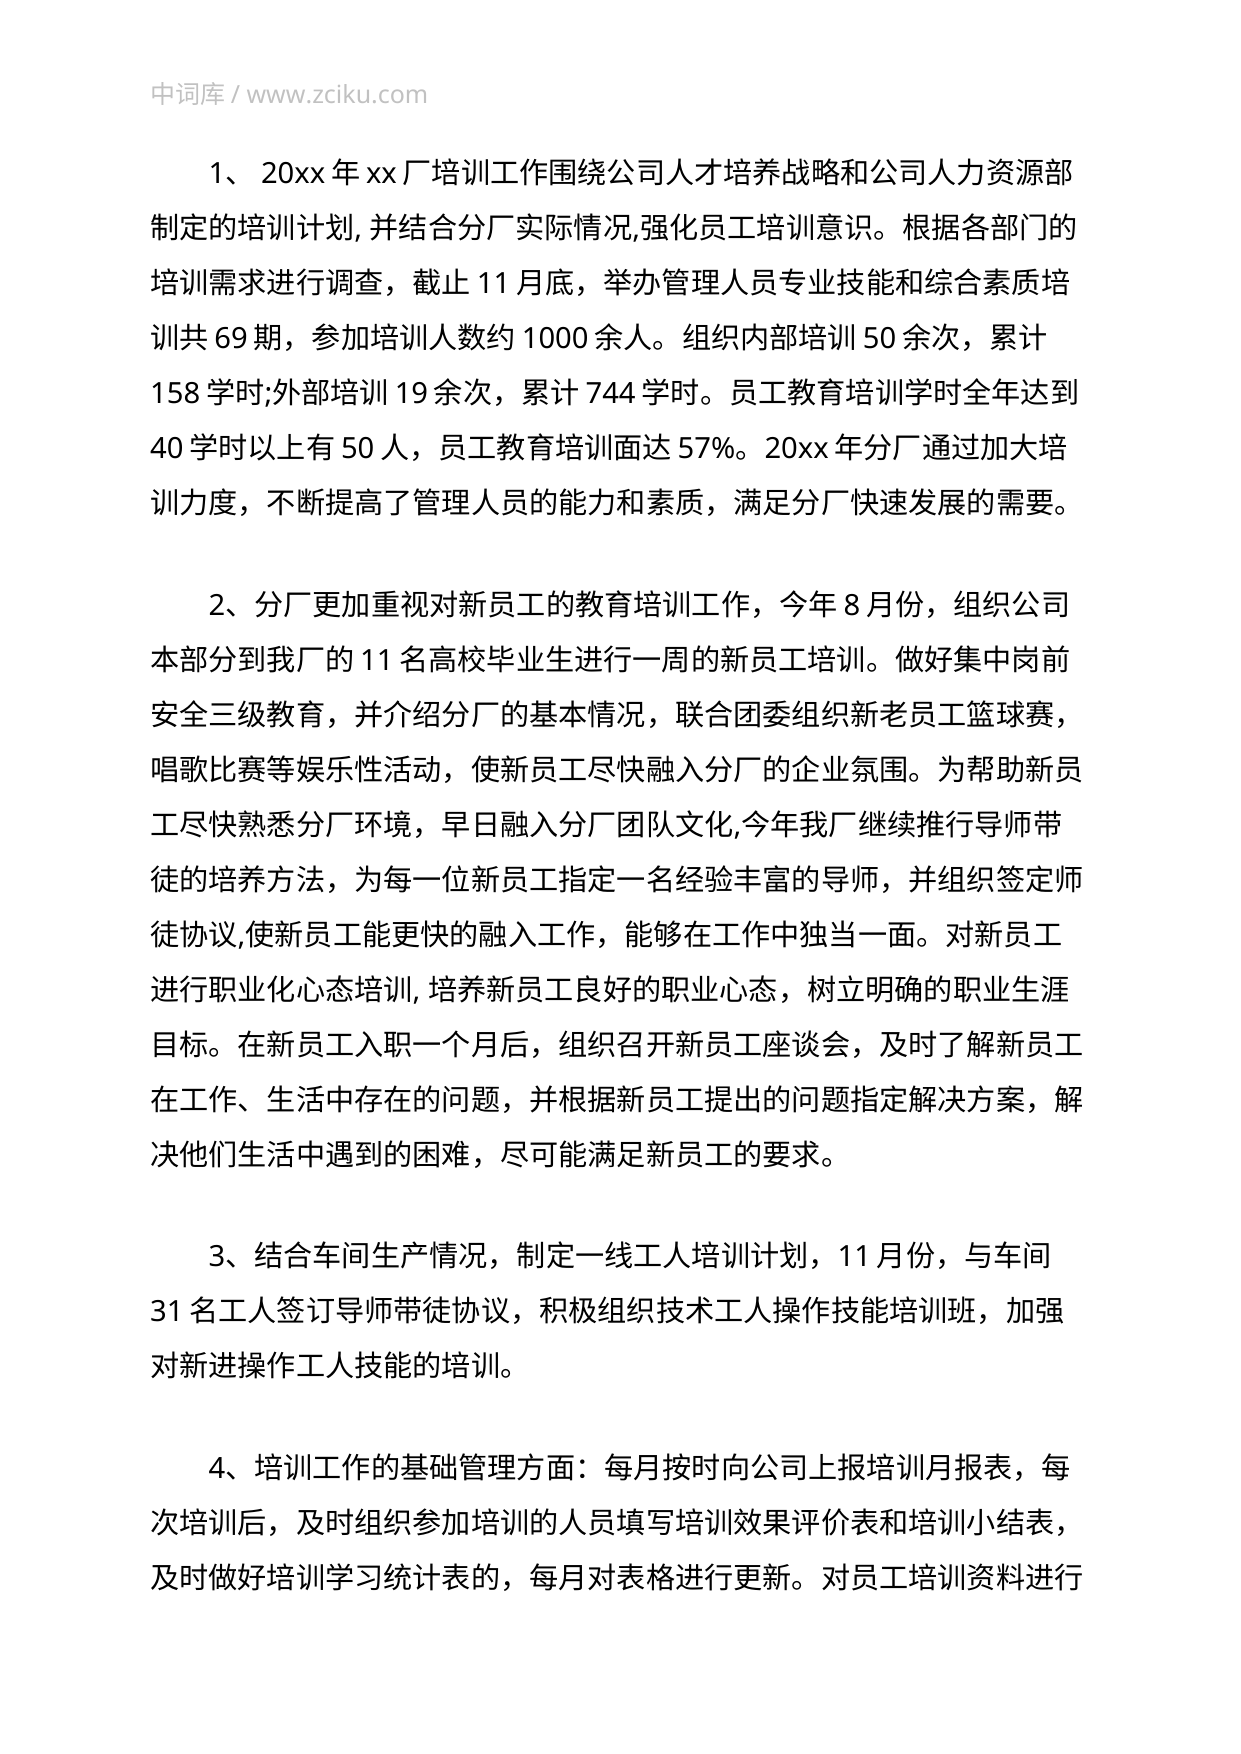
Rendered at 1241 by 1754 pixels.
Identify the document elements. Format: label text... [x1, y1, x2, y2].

text 1、 20xx年xx厂培训工作围绕公司人才培养战略和公司人力资源部制定的培训计划, 并结合分厂实际情况,强化员工培训意识。根据各部门的培训需求进行调查，截止11月底，举办管理人员专业技能和综合素质培训共69期，参加培训人数约1000余人。组织内部培训50余次，累计158学时;外部培训19余次，累计744学时。员工教育培训学时全年达到40学时以上有50人，员工教育培训面达57%。20xx年分厂通过加大培训力度，不断提高了管理人员的能力和素质，满足分厂快速发展的需要。 [150, 150, 1090, 522]
text 3、结合车间生产情况，制定一线工人培训计划，11月份，与车间31名工人签订导师带徒协议，积极组织技术工人操作技能培训班，加强对新进操作工人技能的培训。 [150, 1233, 1090, 1385]
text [150, 1445, 1090, 1597]
text 2、分厂更加重视对新员工的教育培训工作，今年8月份，组织公司本部分到我厂的11名高校毕业生进行一周的新员工培训。做好集中岗前安全三级教育，并介绍分厂的基本情况，联合团委组织新老员工篮球赛，唱歌比赛等娱乐性活动，使新员工尽快融入分厂的企业氛围。为帮助新员工尽快熟悉分厂环境，早日融入分厂团队文化,今年我厂继续推行导师带徒的培养方法，为每一位新员工指定一名经验丰富的导师，并组织签定师徒协议,使新员工能更快的融入工作，能够在工作中独当一面。对新员工进行职业化心态培训, 培养新员工良好的职业心态，树立明确的职业生涯目标。在新员工入职一个月后，组织召开新员工座谈会，及时了解新员工在工作、生活中存在的问题，并根据新员工提出的问题指定解决方案，解决他们生活中遇到的困难，尽可能满足新员工的要求。 [150, 582, 1090, 1173]
